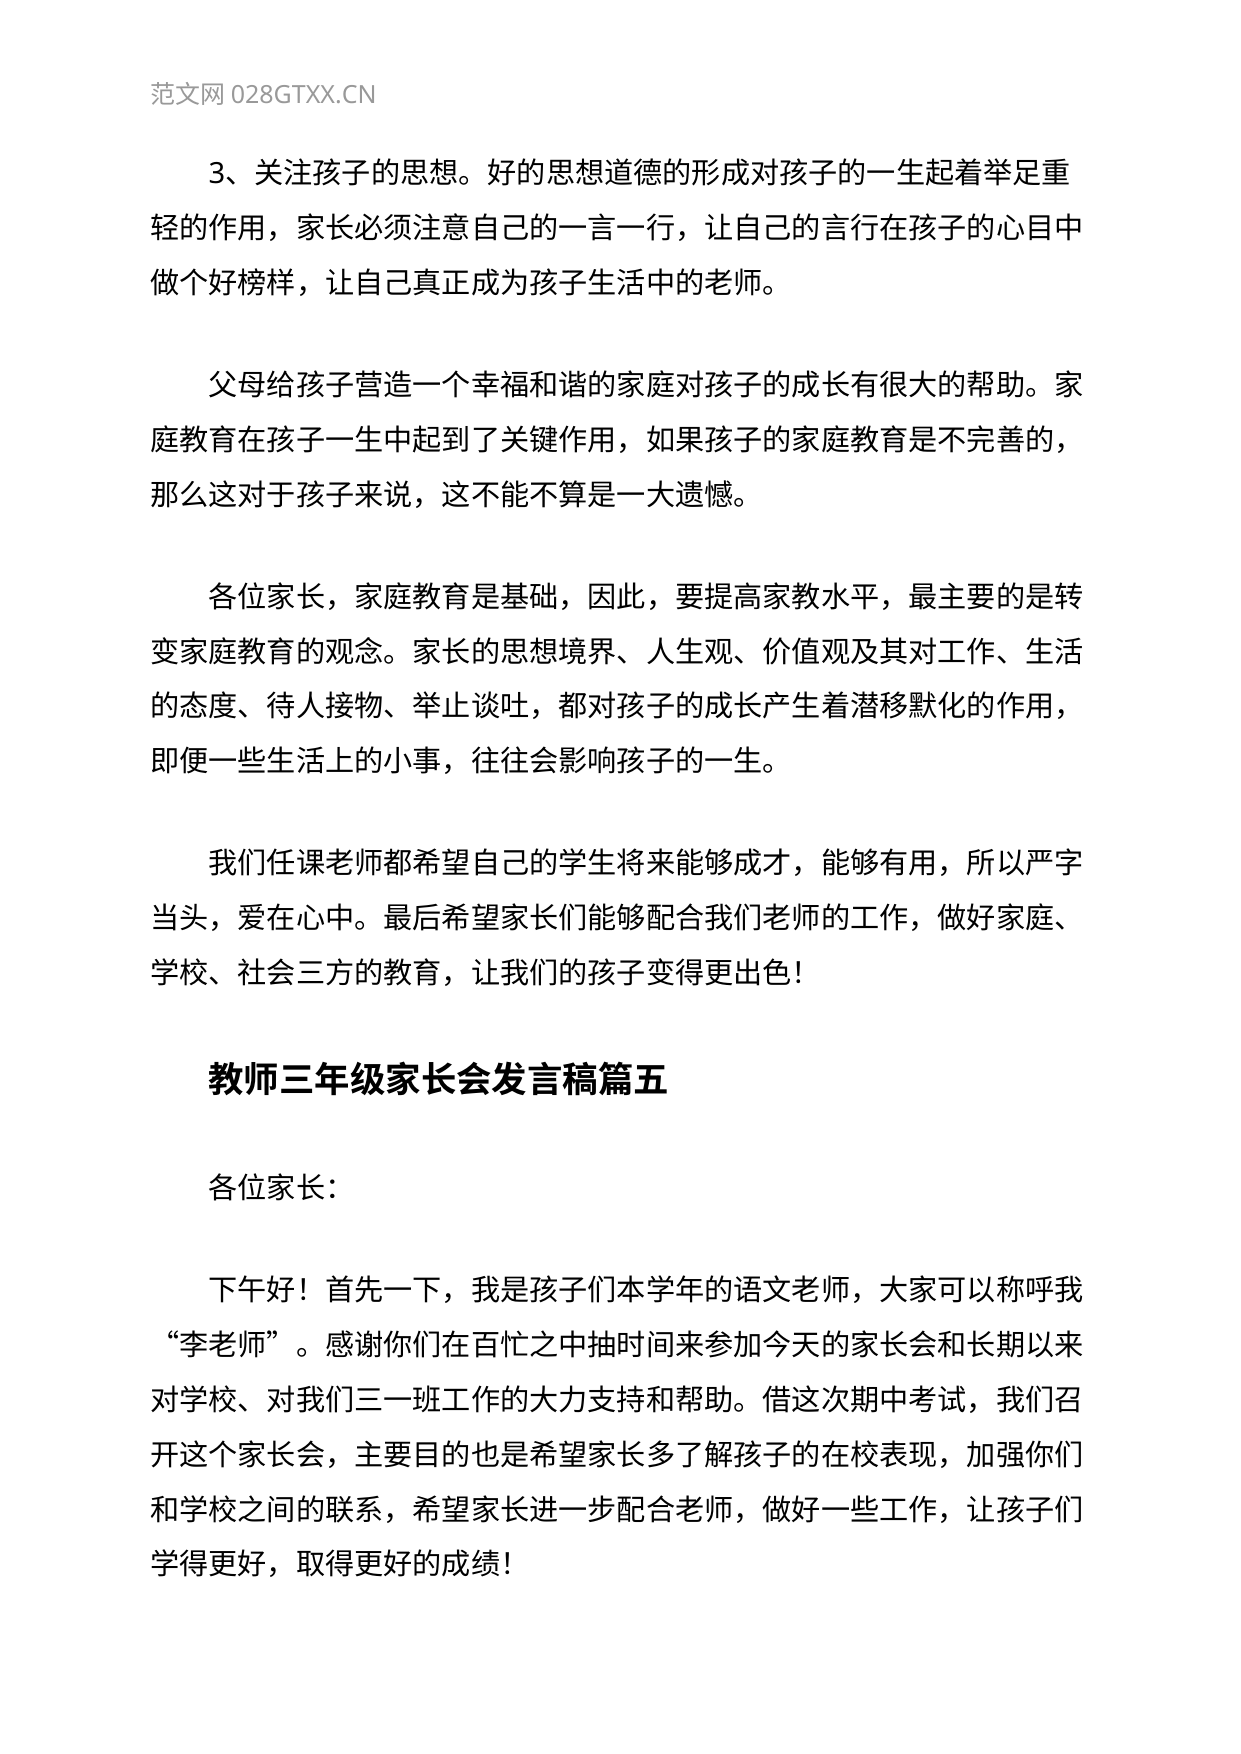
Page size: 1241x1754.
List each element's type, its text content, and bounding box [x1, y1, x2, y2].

text 父母给孩子营造一个幸福和谐的家庭对孩子的成长有很大的帮助。家庭教育在孩子一生中起到了关键作用，如果孩子的家庭教育是不完善的，那么这对于孩子来说，这不能不算是一大遗憾。 [150, 362, 1090, 514]
text 下午好！首先一下，我是孩子们本学年的语文老师，大家可以称呼我“李老师”。感谢你们在百忙之中抽时间来参加今天的家长会和长期以来对学校、对我们三一班工作的大力支持和帮助。借这次期中考试，我们召开这个家长会，主要目的也是希望家长多了解孩子的在校表现，加强你们和学校之间的联系，希望家长进一步配合老师，做好一些工作，让孩子们学得更好，取得更好的成绩！ [150, 1266, 1090, 1583]
text 各位家长： [150, 1165, 1090, 1207]
text 3、关注孩子的思想。好的思想道德的形成对孩子的一生起着举足重轻的作用，家长必须注意自己的一言一行，让自己的言行在孩子的心目中做个好榜样，让自己真正成为孩子生活中的老师。 [150, 150, 1090, 302]
text 教师三年级家长会发言稿篇五 [150, 1051, 1090, 1102]
text 各位家长，家庭教育是基础，因此，要提高家教水平，最主要的是转变家庭教育的观念。家长的思想境界、人生观、价值观及其对工作、生活的态度、待人接物、举止谈吐，都对孩子的成长产生着潜移默化的作用，即便一些生活上的小事，往往会影响孩子的一生。 [150, 573, 1090, 780]
text 我们任课老师都希望自己的学生将来能够成才，能够有用，所以严字当头，爱在心中。最后希望家长们能够配合我们老师的工作，做好家庭、学校、社会三方的教育，让我们的孩子变得更出色！ [150, 840, 1090, 992]
